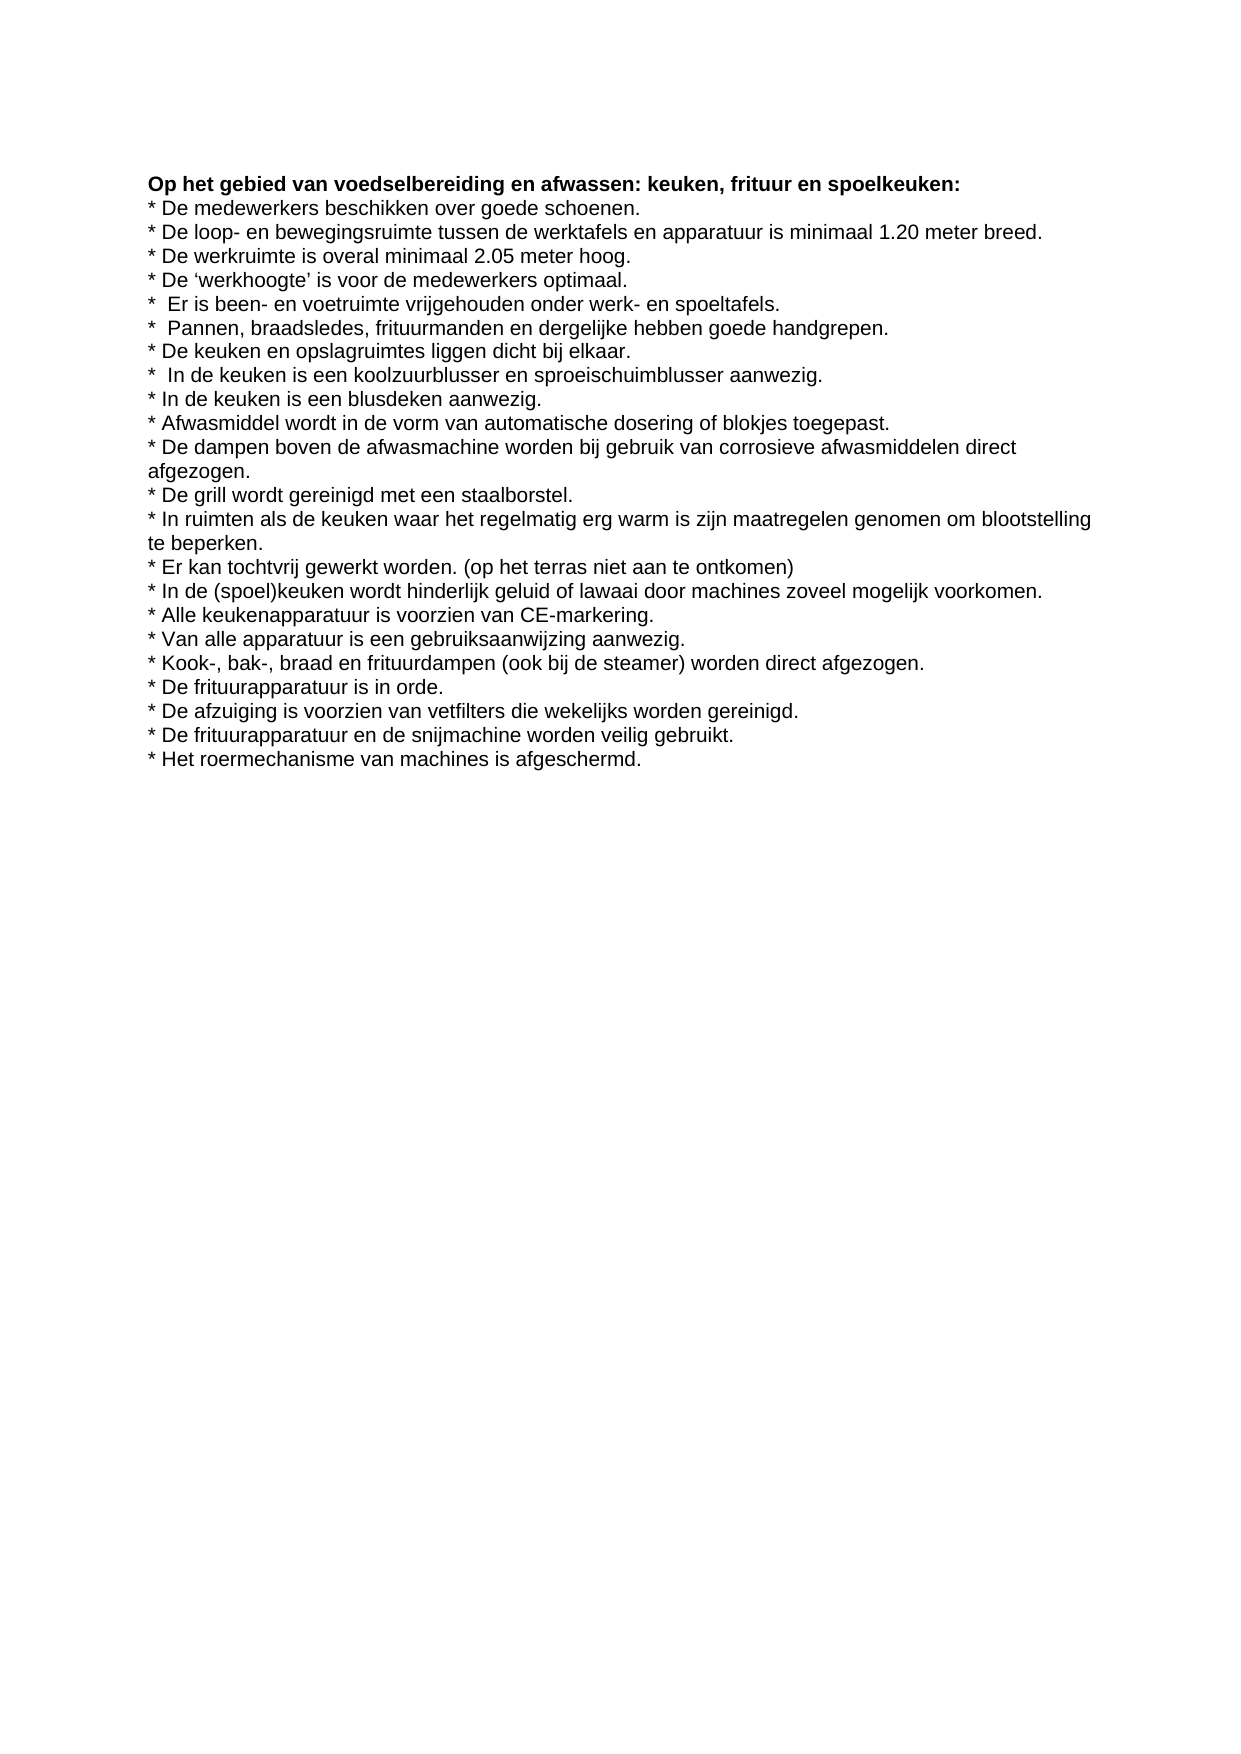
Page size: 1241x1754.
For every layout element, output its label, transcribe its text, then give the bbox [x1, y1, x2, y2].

text * In de (spoel)keuken wordt hinderlijk geluid of lawaai door machines zoveel mogelijk voorkomen. * Alle keukenapparatuur is voorzien van CE-markering. * Van alle apparatuur is een gebruiksaanwijzing aanwezig. [148, 579, 1093, 651]
text * De grill wordt gereinigd met een staalborstel. * In ruimten als de keuken waar het regelmatig erg warm is zijn maatregelen genomen om blootstelling te beperken. [148, 483, 1093, 555]
text * Kook-, bak-, braad en frituurdampen (ook bij de steamer) worden direct afgezogen. [148, 651, 1093, 675]
text * Afwasmiddel wordt in de vorm van automatische dosering of blokjes toegepast. * De dampen boven de afwasmachine worden bij gebruik van corrosieve afwasmiddelen direct afgezogen. [148, 411, 1093, 483]
text * De frituurapparatuur en de snijmachine worden veilig gebruikt. [148, 723, 1093, 747]
text * De frituurapparatuur is in orde. [148, 675, 1093, 699]
text * De ‘werkhoogte’ is voor de medewerkers optimaal. * Er is been- en voetruimte vrijgehouden onder werk- en spoeltafels. [148, 267, 1093, 315]
text * De afzuiging is voorzien van vetfilters die wekelijks worden gereinigd. [148, 699, 1093, 723]
text * Het roermechanisme van machines is afgeschermd. [148, 747, 1093, 771]
text * De medewerkers beschikken over goede schoenen. * De loop- en bewegingsruimte tussen de werktafels en apparatuur is minimaal 1.20 meter breed. * De werkruimte is overal minimaal 2.05 meter hoog. [148, 196, 1093, 267]
text Op het gebied van voedselbereiding en afwassen: keuken, frituur en spoelkeuken: [148, 172, 1093, 196]
text * Pannen, braadsledes, frituurmanden en dergelijke hebben goede handgrepen. [148, 315, 1093, 339]
text * De keuken en opslagruimtes liggen dicht bij elkaar. * In de keuken is een koolzuurblusser en sproeischuimblusser aanwezig. * In de keuken is een blusdeken aanwezig. [148, 339, 1093, 411]
text * Er kan tochtvrij gewerkt worden. (op het terras niet aan te ontkomen) [148, 555, 1093, 579]
